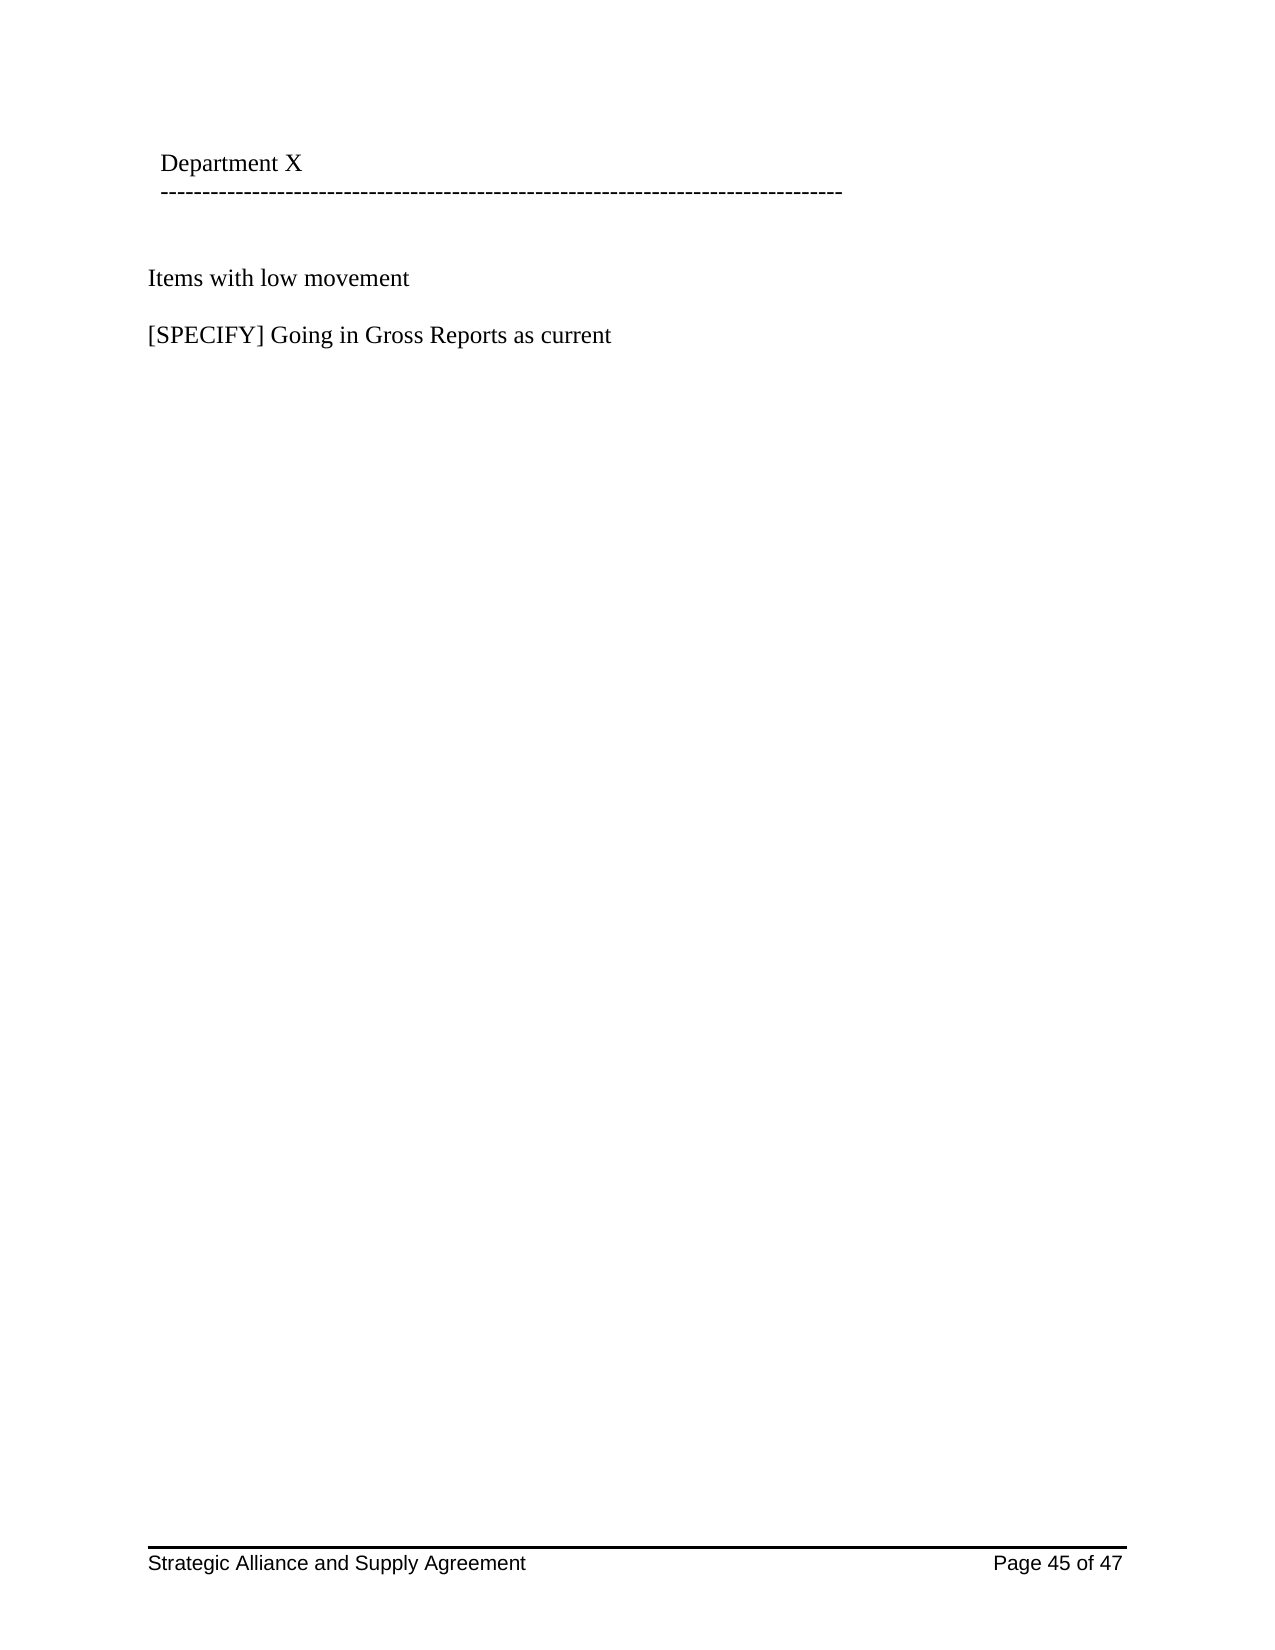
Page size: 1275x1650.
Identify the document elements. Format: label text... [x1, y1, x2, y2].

text Department X [148, 148, 1127, 176]
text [148, 176, 1127, 205]
text [SPECIFY] Going in Gross Reports as current [148, 320, 1127, 349]
text Items with low movement [148, 263, 1127, 291]
